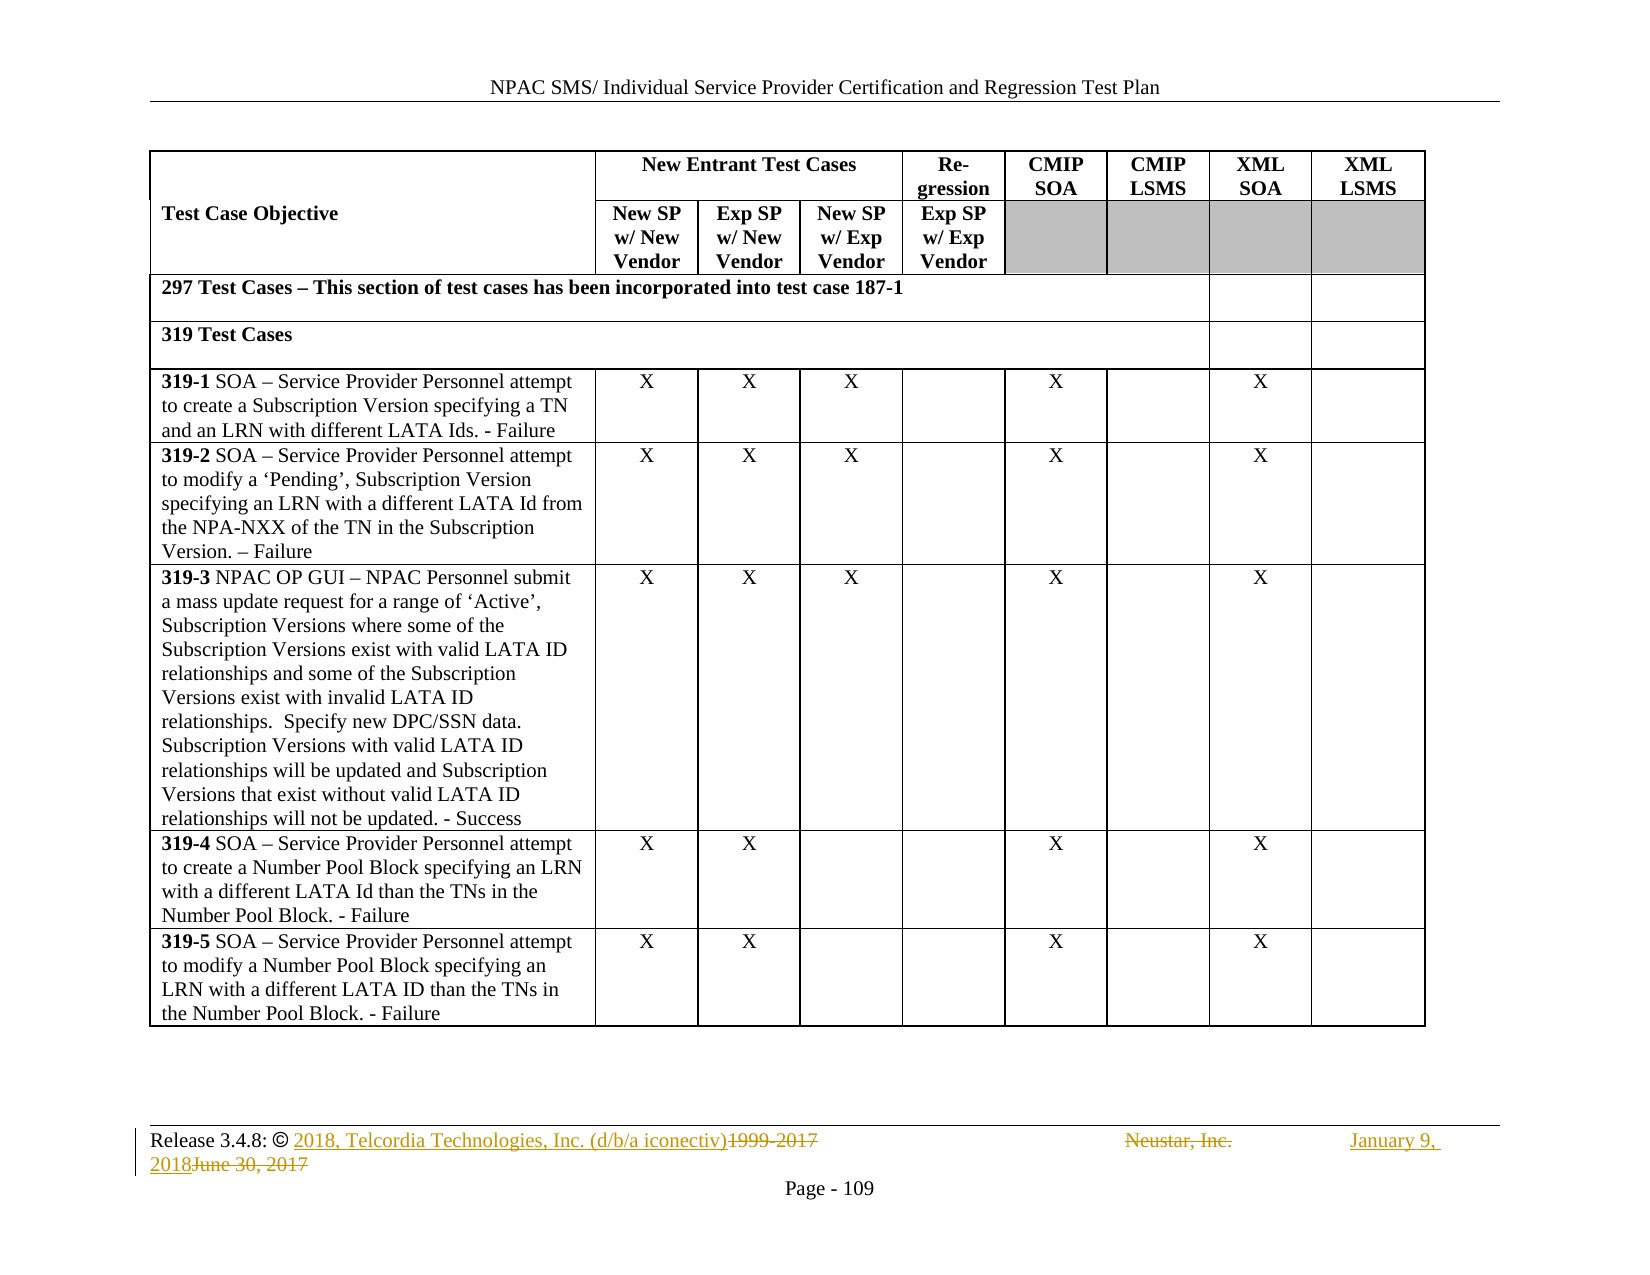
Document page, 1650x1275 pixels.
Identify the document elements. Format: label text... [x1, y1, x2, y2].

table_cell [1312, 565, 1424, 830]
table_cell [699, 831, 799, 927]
table_cell New SP w/ New Vendor [596, 201, 697, 273]
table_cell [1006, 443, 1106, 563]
table_cell New SP w/ Exp Vendor [801, 201, 902, 273]
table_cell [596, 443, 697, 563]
table_header Re-gression [903, 152, 1004, 200]
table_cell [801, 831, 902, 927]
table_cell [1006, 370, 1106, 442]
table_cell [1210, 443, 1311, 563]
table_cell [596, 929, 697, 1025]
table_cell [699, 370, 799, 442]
table_header CMIP SOA [1006, 152, 1106, 200]
table_cell Exp SP w/ New Vendor [699, 201, 799, 273]
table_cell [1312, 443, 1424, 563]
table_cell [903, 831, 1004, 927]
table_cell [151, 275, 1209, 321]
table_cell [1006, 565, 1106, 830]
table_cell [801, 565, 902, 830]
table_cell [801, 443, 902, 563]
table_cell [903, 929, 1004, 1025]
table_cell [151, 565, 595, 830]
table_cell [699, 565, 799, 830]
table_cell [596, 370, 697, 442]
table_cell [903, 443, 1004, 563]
table_cell Test Case Objective [151, 200, 595, 273]
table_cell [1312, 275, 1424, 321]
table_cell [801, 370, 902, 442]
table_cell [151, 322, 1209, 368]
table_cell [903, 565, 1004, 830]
table_cell [1312, 201, 1424, 273]
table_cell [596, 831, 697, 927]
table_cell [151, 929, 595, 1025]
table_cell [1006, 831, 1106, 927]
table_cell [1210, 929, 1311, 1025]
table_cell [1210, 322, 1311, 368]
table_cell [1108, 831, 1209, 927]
table_cell [1210, 201, 1311, 273]
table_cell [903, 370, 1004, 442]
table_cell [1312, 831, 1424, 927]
table_header [151, 152, 595, 200]
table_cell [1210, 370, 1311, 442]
table_cell [1108, 201, 1209, 273]
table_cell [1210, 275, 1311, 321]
table_header New Entrant Test Cases [596, 152, 902, 200]
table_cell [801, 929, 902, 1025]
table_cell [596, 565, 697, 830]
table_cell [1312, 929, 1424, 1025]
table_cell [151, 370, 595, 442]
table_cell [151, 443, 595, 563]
table_header XML SOA [1210, 152, 1311, 200]
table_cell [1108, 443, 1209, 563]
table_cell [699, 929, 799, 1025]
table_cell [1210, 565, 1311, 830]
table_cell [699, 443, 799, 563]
table_header CMIP LSMS [1108, 152, 1209, 200]
table_header XML LSMS [1312, 152, 1424, 200]
table_cell [1006, 201, 1106, 273]
table_cell Exp SP w/ Exp Vendor [903, 201, 1004, 273]
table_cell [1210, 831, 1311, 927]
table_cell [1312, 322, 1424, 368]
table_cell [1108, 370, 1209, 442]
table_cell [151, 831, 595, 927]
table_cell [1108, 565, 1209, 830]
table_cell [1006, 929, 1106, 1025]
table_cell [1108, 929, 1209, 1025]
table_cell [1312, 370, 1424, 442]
